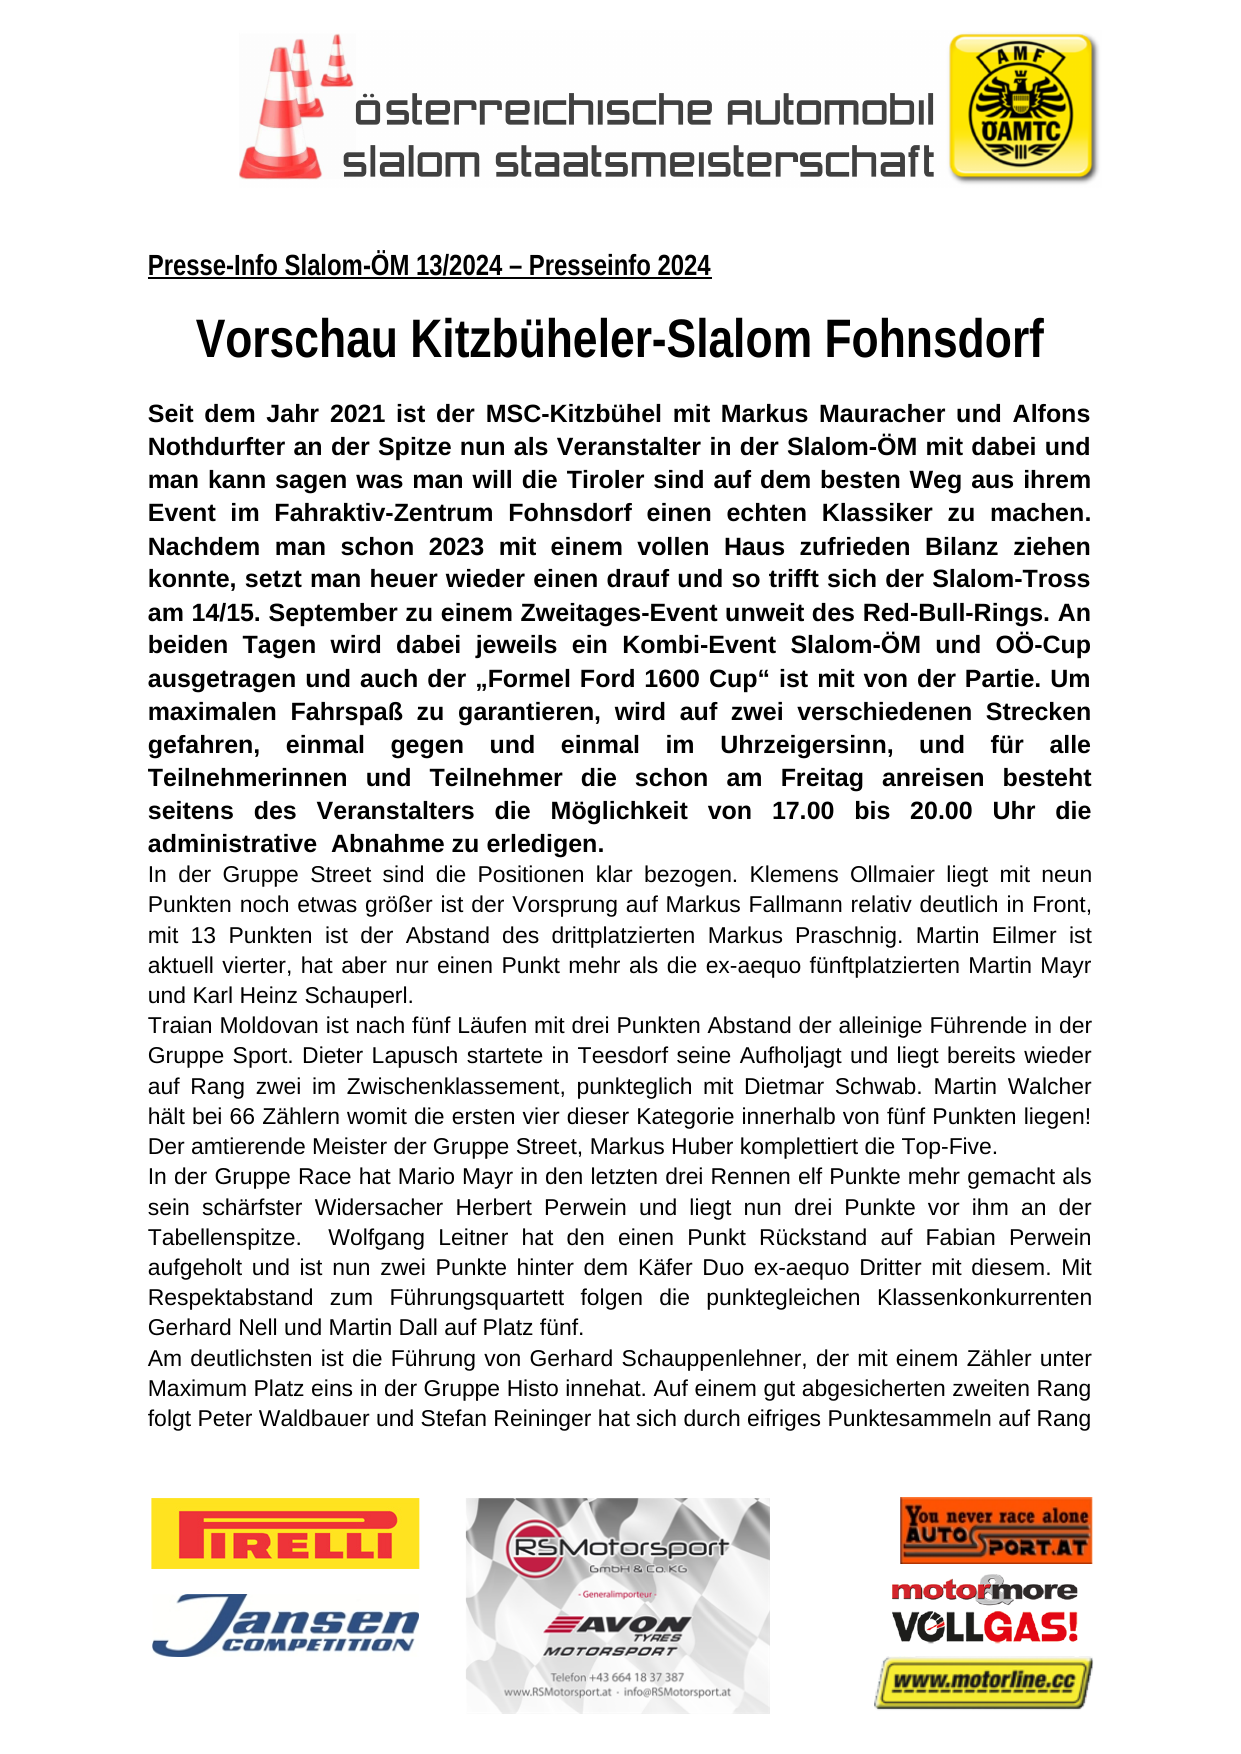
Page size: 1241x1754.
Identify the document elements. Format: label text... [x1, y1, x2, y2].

picture [465, 1498, 770, 1714]
text Presse-Info Slalom-ÖM 13/2024 – Presseinfo 2024 [148, 248, 1093, 281]
picture [900, 1497, 1093, 1564]
picture [873, 1565, 1094, 1712]
picture [152, 1594, 419, 1657]
picture [151, 1498, 420, 1569]
picture [239, 30, 1103, 188]
text Vorschau Kitzbüheler-Slalom Fohnsdorf [148, 307, 1093, 369]
